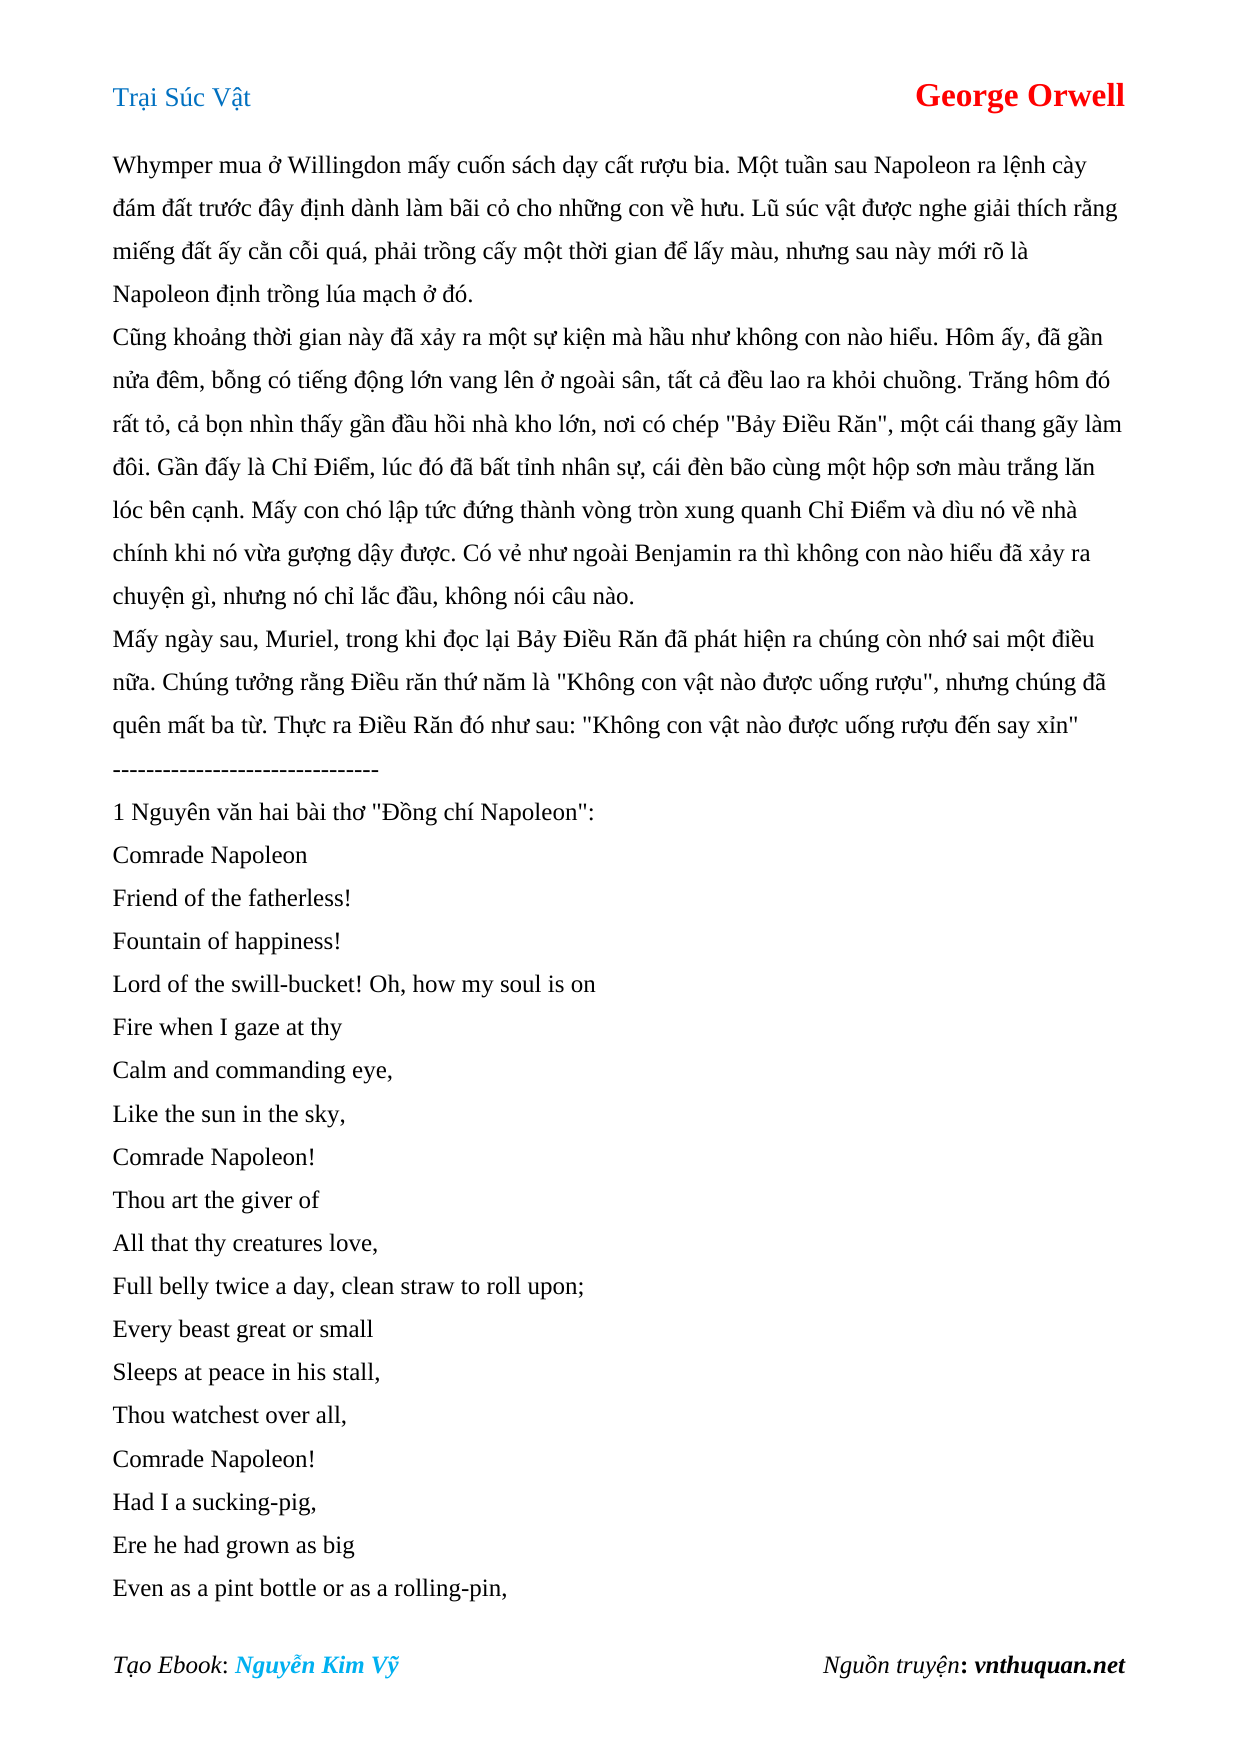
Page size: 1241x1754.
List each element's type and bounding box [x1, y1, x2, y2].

text [112, 150, 1128, 1602]
